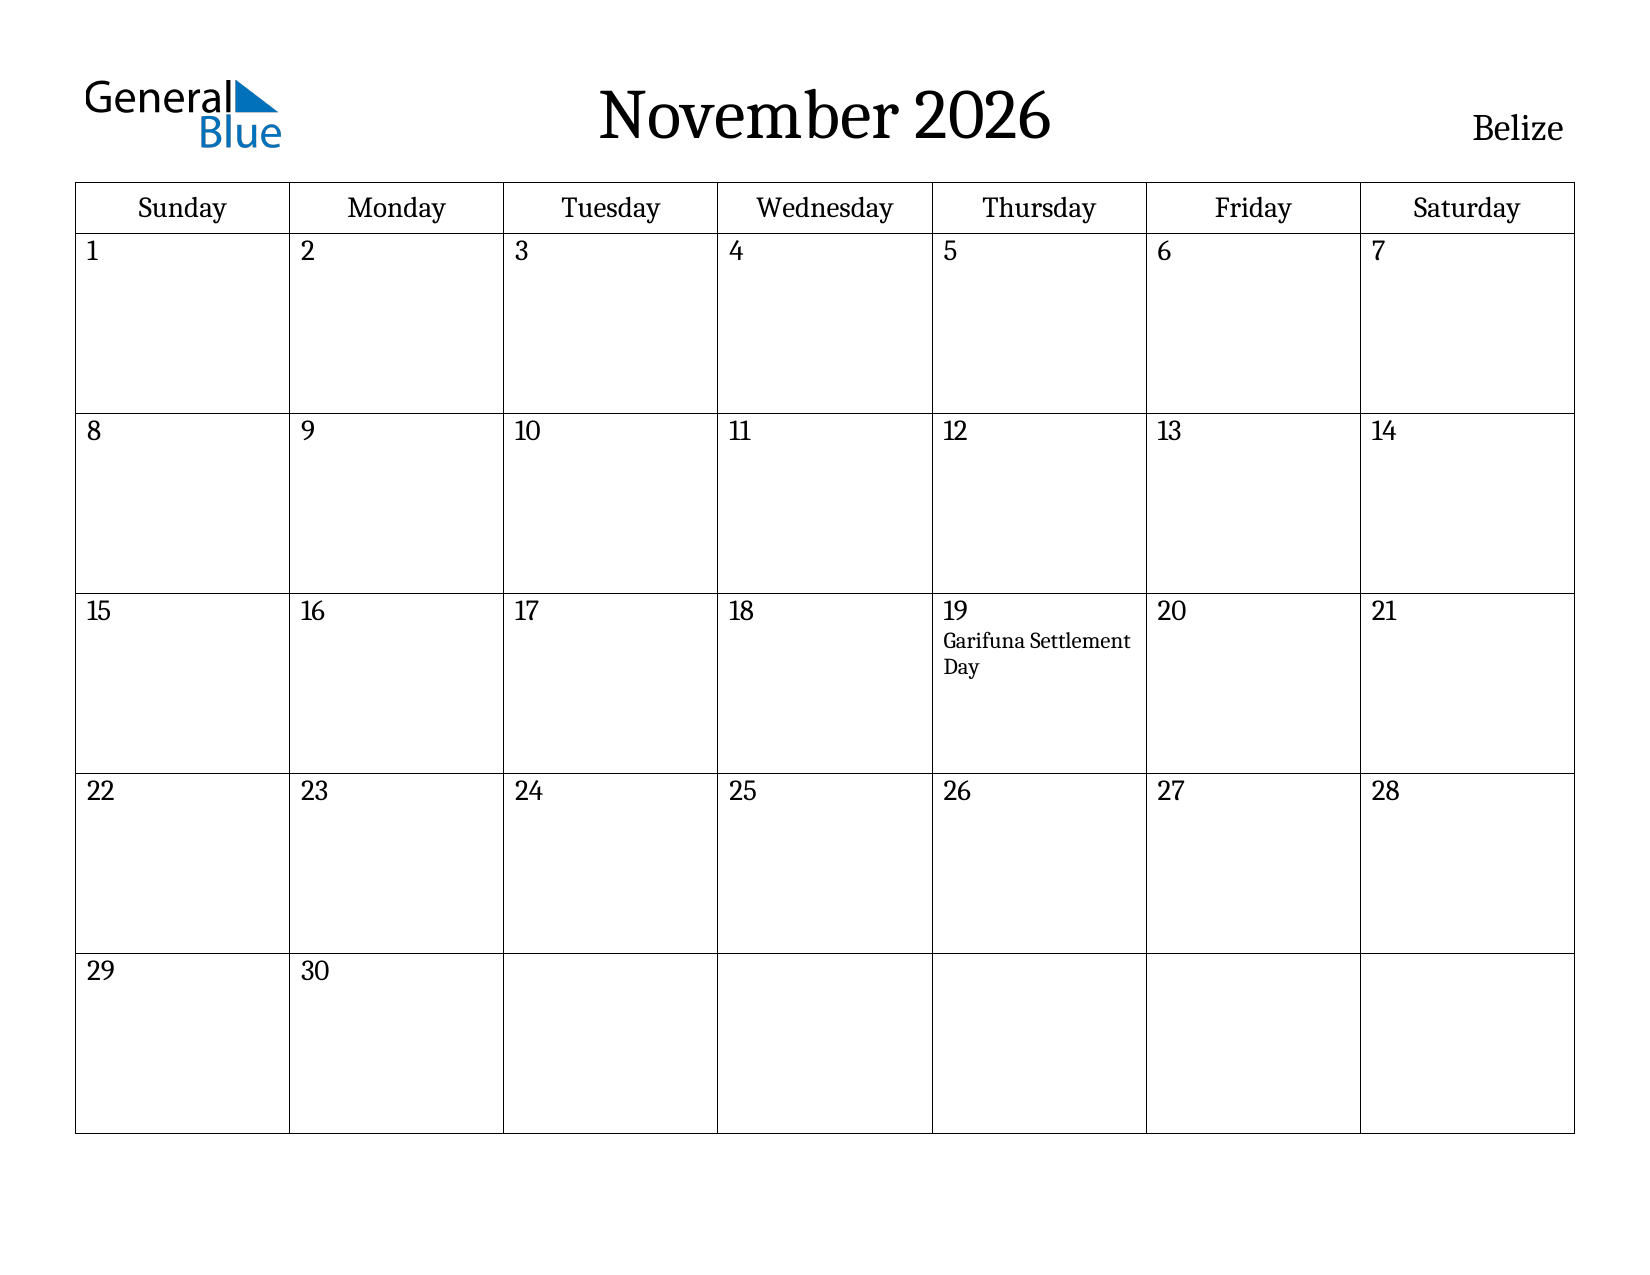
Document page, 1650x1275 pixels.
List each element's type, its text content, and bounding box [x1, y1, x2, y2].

table_cell [933, 267, 1146, 413]
table_cell 26 [933, 774, 1146, 807]
table_cell 3 [504, 234, 717, 267]
table_cell 19 [933, 594, 1146, 627]
table_cell [1361, 954, 1574, 987]
table_cell 20 [1147, 594, 1360, 627]
table_cell 12 [933, 414, 1146, 447]
table_cell 28 [1361, 774, 1574, 807]
table_cell Saturday [1361, 183, 1574, 233]
table_cell [290, 627, 503, 773]
table_cell 1 [76, 234, 289, 267]
table_cell [76, 988, 289, 1133]
table_cell Wednesday [718, 183, 932, 233]
table_cell 29 [76, 954, 289, 987]
table_cell 18 [718, 594, 932, 627]
table_cell Sunday [76, 183, 289, 233]
table_cell [1361, 988, 1574, 1133]
table_cell [504, 627, 717, 773]
table_cell [718, 954, 932, 987]
table_cell [1147, 267, 1360, 413]
table_cell [933, 988, 1146, 1133]
table_cell 25 [718, 774, 932, 807]
table_cell 2 [290, 234, 503, 267]
table_cell [718, 808, 932, 953]
table_cell [933, 448, 1146, 593]
table_cell [76, 627, 289, 773]
table_cell 13 [1147, 414, 1360, 447]
table_cell 6 [1147, 234, 1360, 267]
table_cell [76, 808, 289, 953]
table_cell 16 [290, 594, 503, 627]
table_cell 21 [1361, 594, 1574, 627]
table_header [76, 75, 503, 182]
table_cell [504, 808, 717, 953]
table_cell [718, 988, 932, 1133]
table_cell Friday [1147, 183, 1360, 233]
table_cell [933, 808, 1146, 953]
table_cell 24 [504, 774, 717, 807]
table_cell [290, 808, 503, 953]
table_cell 17 [504, 594, 717, 627]
table_cell 14 [1361, 414, 1574, 447]
table_cell [1361, 267, 1574, 413]
table_cell 10 [504, 414, 717, 447]
table_cell 11 [718, 414, 932, 447]
table_cell [1147, 448, 1360, 593]
table_header November 2026 [504, 75, 1146, 182]
table_header Belize [1146, 75, 1574, 182]
table_cell 9 [290, 414, 503, 447]
table_cell [1361, 808, 1574, 953]
table_cell [504, 988, 717, 1133]
table_cell 15 [76, 594, 289, 627]
table_cell Tuesday [504, 183, 717, 233]
table_cell [933, 954, 1146, 987]
table_cell [1147, 627, 1360, 773]
table_cell [1147, 954, 1360, 987]
table_cell 7 [1361, 234, 1574, 267]
table_cell [504, 267, 717, 413]
table_cell [504, 448, 717, 593]
table_cell [76, 267, 289, 413]
table_cell 5 [933, 234, 1146, 267]
table_cell [1361, 448, 1574, 593]
table_cell [1147, 808, 1360, 953]
table_cell [718, 627, 932, 773]
table_cell [718, 267, 932, 413]
table_cell 30 [290, 954, 503, 987]
table_cell Thursday [933, 183, 1146, 233]
table_cell 23 [290, 774, 503, 807]
table_cell [290, 267, 503, 413]
table_cell 8 [76, 414, 289, 447]
table_cell Garifuna Settlement Day [933, 627, 1146, 773]
table_cell [76, 448, 289, 593]
table_cell [290, 448, 503, 593]
table_cell 27 [1147, 774, 1360, 807]
picture [86, 80, 281, 148]
table_cell Monday [290, 183, 503, 233]
table_cell [718, 448, 932, 593]
table_cell [1147, 988, 1360, 1133]
table_cell 4 [718, 234, 932, 267]
table_cell [1361, 627, 1574, 773]
table_cell [290, 988, 503, 1133]
table_cell [504, 954, 717, 987]
table_cell 22 [76, 774, 289, 807]
